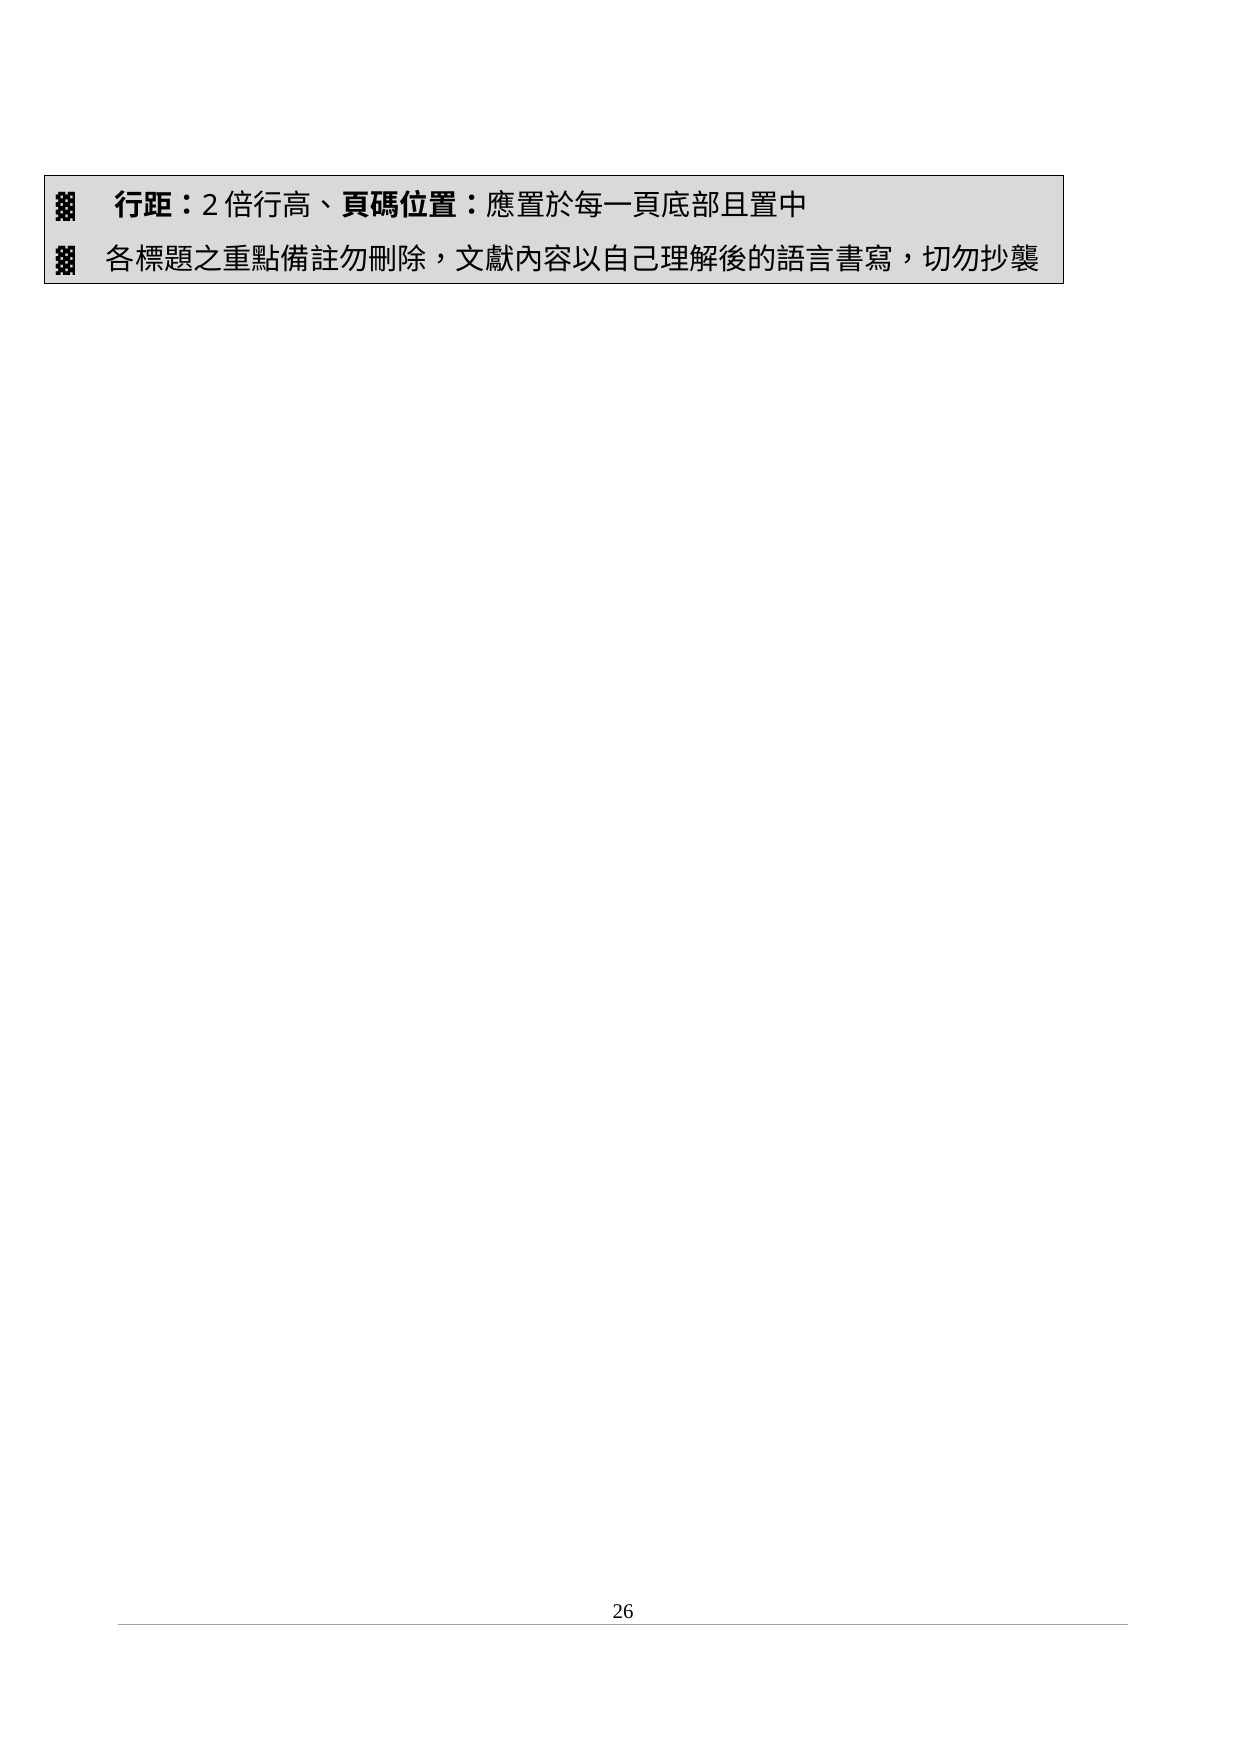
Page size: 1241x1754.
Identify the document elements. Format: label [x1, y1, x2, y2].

table_cell [45, 176, 1063, 283]
